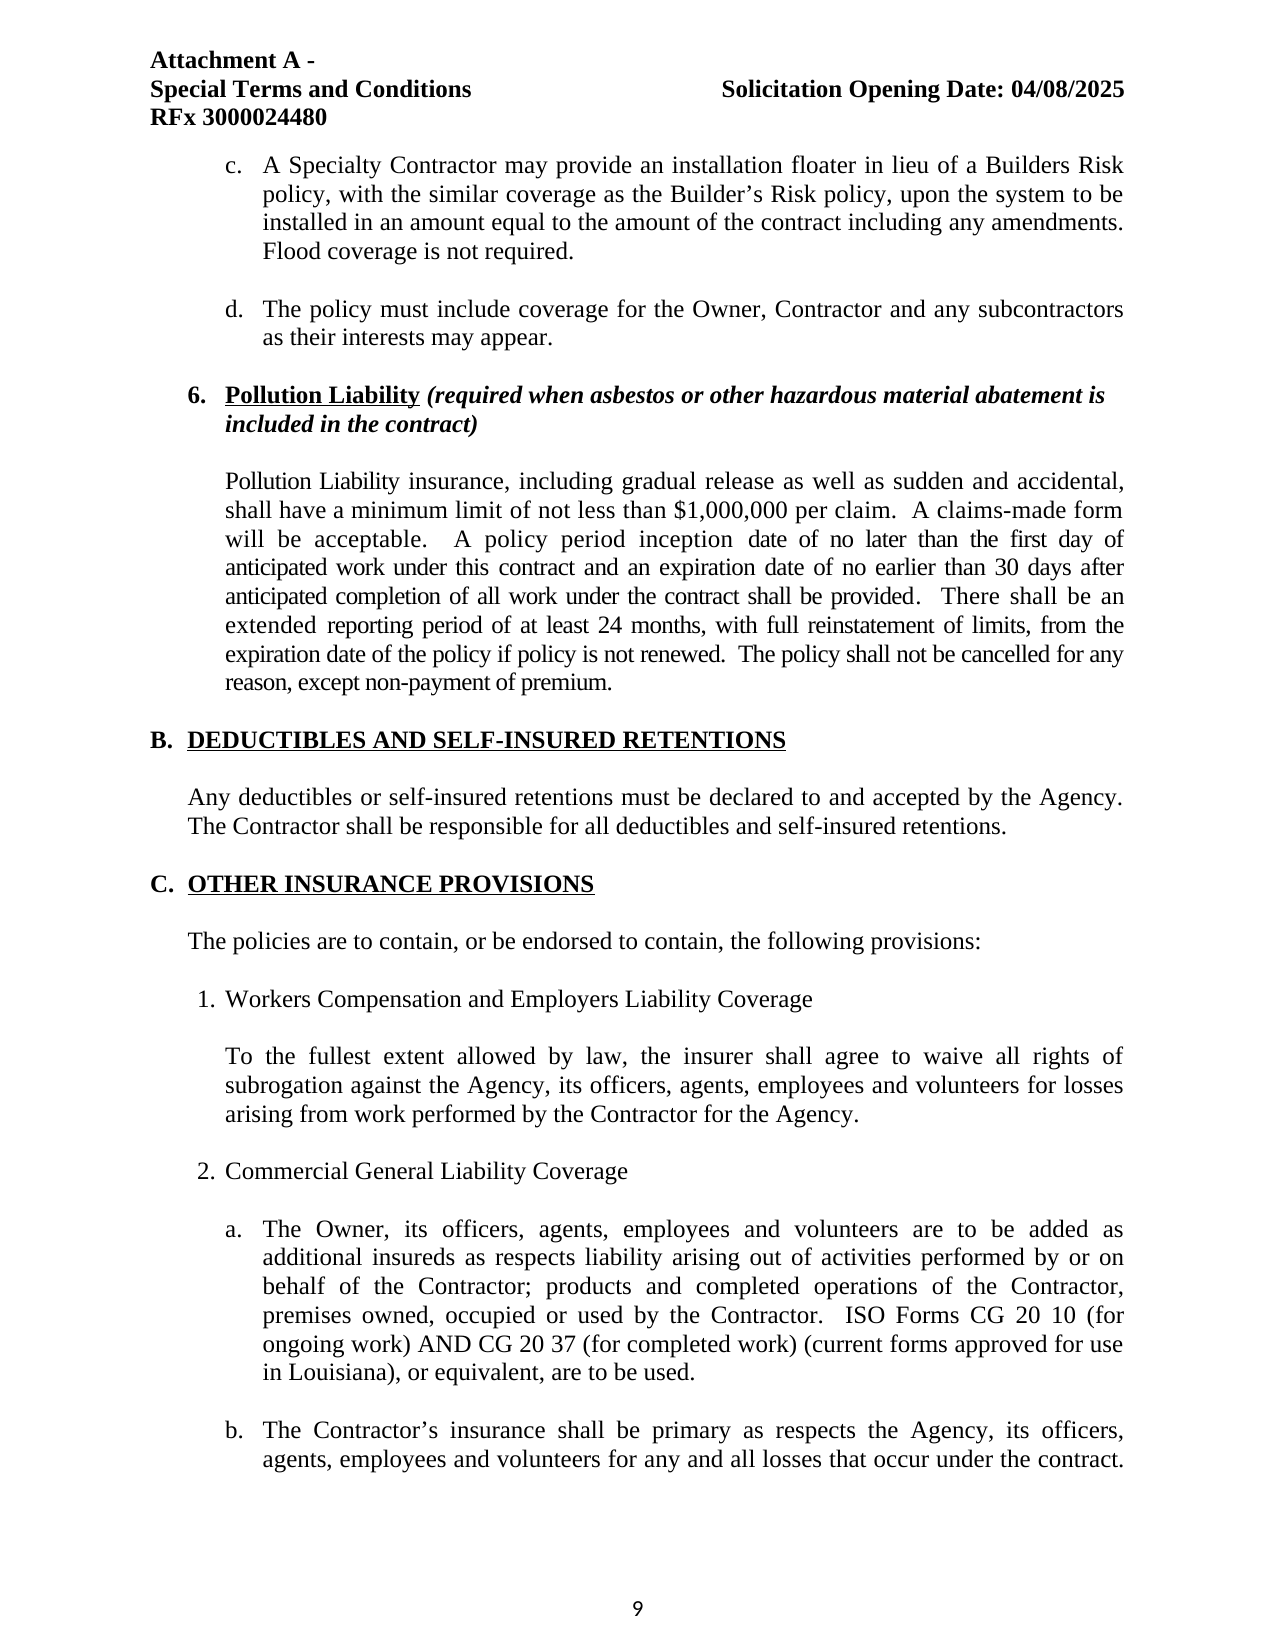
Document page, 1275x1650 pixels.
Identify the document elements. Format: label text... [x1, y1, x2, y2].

text Pollution Liability insurance, including gradual release as well as sudden and accidental, shall have a minimum limit of not less than $1,000,000 per claim. A claims-made form will be acceptable. A policy period inception date of no later than the first day of anticipated work under this contract and an expiration date of no earlier than 30 days after anticipated completion of all work under the contract shall be provided. There shall be an extended reporting period of at least 24 months, with full reinstatement of limits, from the expiration date of the policy if policy is not renewed. The policy shall not be cancelled for any reason, except non-payment of premium. [225, 466, 1125, 696]
list Workers Compensation and Employers Liability Coverage [197, 984, 1125, 1012]
text B. DEDUCTIBLES AND SELF-INSURED RETENTIONS [150, 725, 1125, 754]
list Pollution Liability (required when asbestos or other hazardous material abatement is included in the contract) [187, 380, 1125, 437]
list The policy must include coverage for the Owner, Contractor and any subcontractors as their interests may appear. [225, 294, 1125, 351]
list Commercial General Liability Coverage [197, 1156, 1125, 1185]
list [225, 1415, 1125, 1472]
list The Owner, its officers, agents, employees and volunteers are to be added as additional insureds as respects liability arising out of activities performed by or on behalf of the Contractor; products and completed operations of the Contractor, premises owned, occupied or used by the Contractor. ISO Forms CG 20 10 (for ongoing work) AND CG 20 37 (for completed work) (current forms approved for use in Louisiana), or equivalent, are to be used. [225, 1214, 1125, 1386]
text C. OTHER INSURANCE PROVISIONS [150, 869, 1125, 897]
text To the fullest extent allowed by law, the insurer shall agree to waive all rights of subrogation against the Agency, its officers, agents, employees and volunteers for losses arising from work performed by the Contractor for the Agency. [225, 1041, 1125, 1127]
text Any deductibles or self-insured retentions must be declared to and accepted by the Agency. The Contractor shall be responsible for all deductibles and self-insured retentions. [187, 782, 1125, 840]
text The policies are to contain, or be endorsed to contain, the following provisions: [187, 926, 1125, 955]
list A Specialty Contractor may provide an installation floater in lieu of a Builders Risk policy, with the similar coverage as the Builder’s Risk policy, upon the system to be installed in an amount equal to the amount of the contract including any amendments. Flood coverage is not required. [225, 150, 1125, 265]
